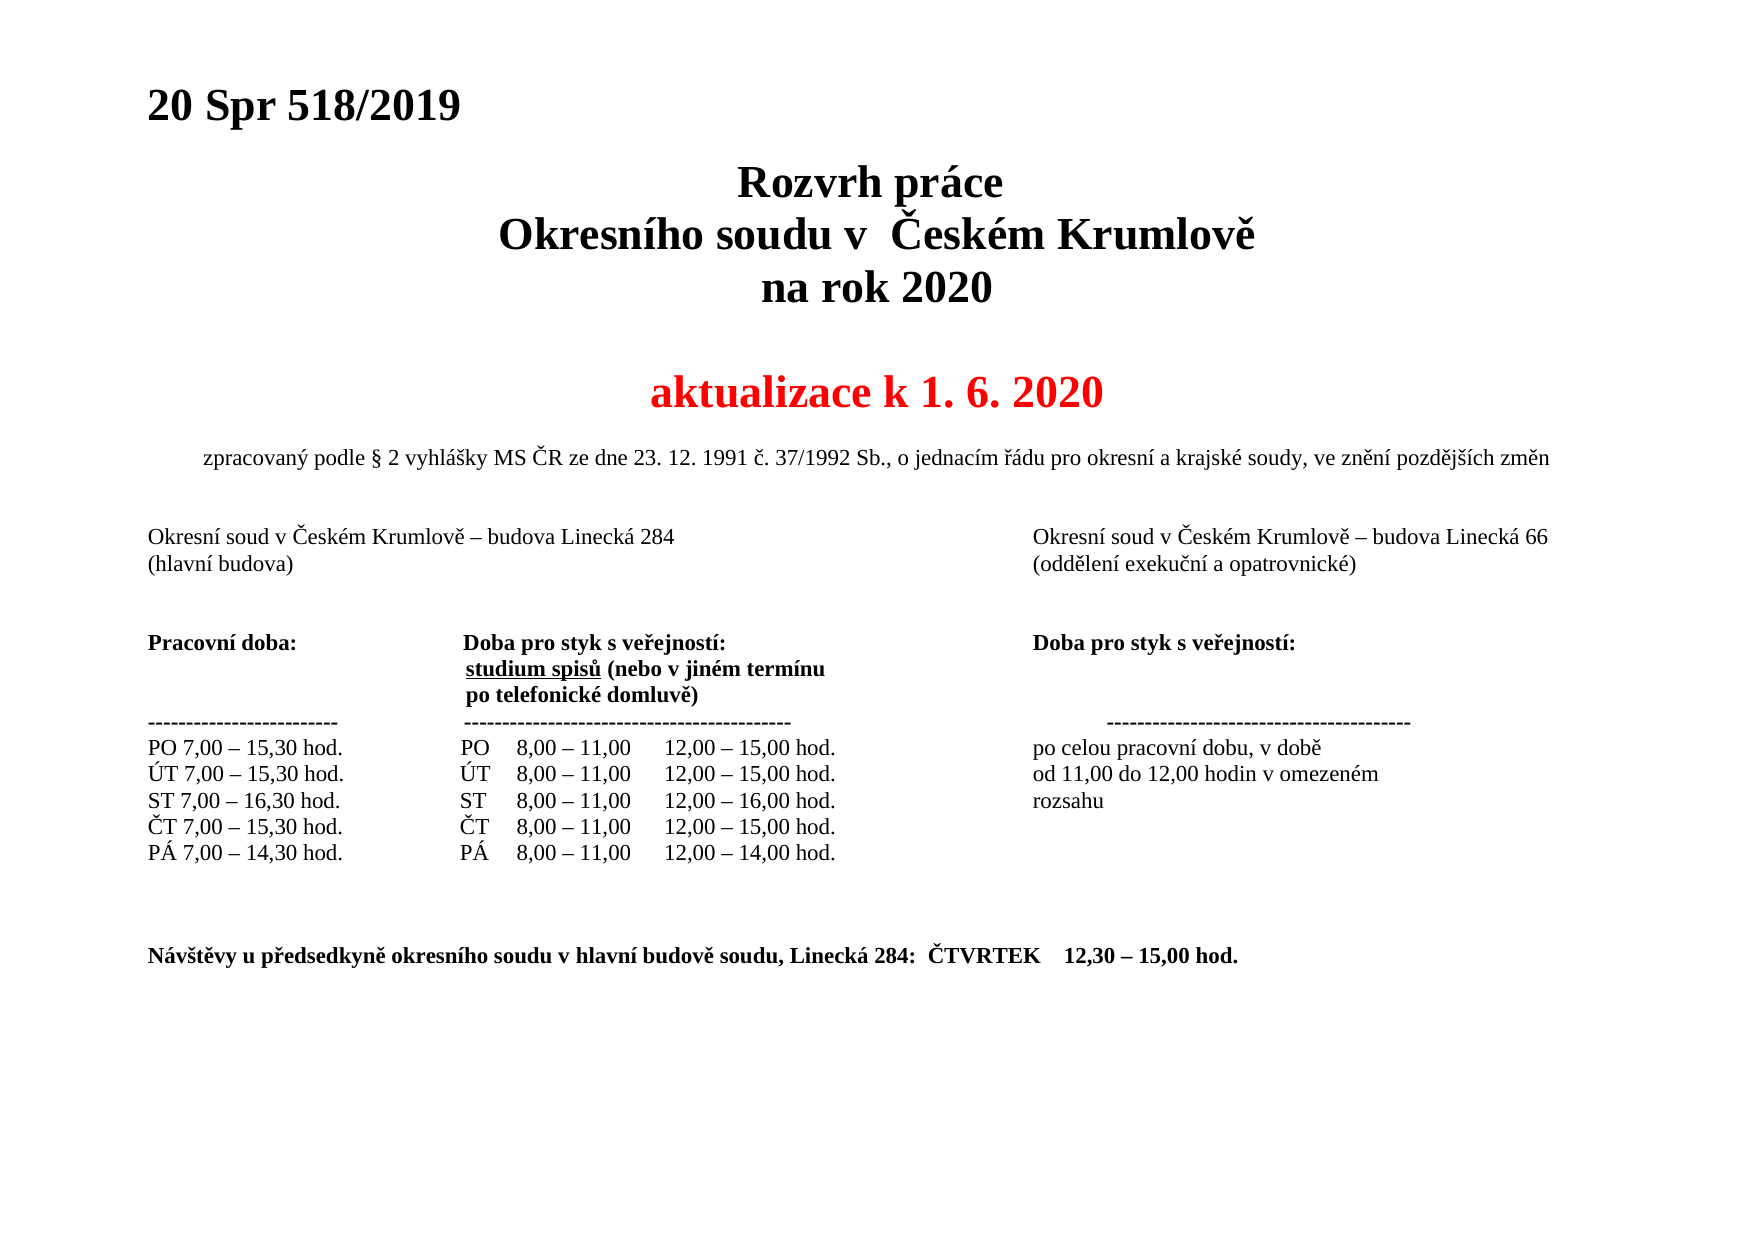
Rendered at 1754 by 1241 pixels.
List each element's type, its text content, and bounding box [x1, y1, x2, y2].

text ------------------------- ------------------------------------------- ---------------------------------------- [148, 708, 1606, 734]
text zpracovaný podle § 2 vyhlášky MS ČR ze dne 23. 12. 1991 č. 37/1992 Sb., o jednacím řádu pro okresní a krajské soudy, ve znění pozdějších změn [148, 444, 1606, 471]
text (hlavní budova) (oddělení exekuční a opatrovnické) [148, 549, 1606, 576]
text ÚT 7,00 – 15,30 hod. ÚT 8,00 – 11,00 12,00 – 15,00 hod. od 11,00 do 12,00 hodin v omezeném ST 7,00 – 16,30 hod. ST 8,00 – 11,00 12,00 – 16,00 hod. rozsahu [148, 760, 1606, 813]
text ČT 7,00 – 15,30 hod. ČT 8,00 – 11,00 12,00 – 15,00 hod. [148, 813, 1606, 839]
subtitle Rozvrh práce [664, 154, 1606, 207]
text po telefonické domluvě) [148, 681, 1606, 708]
text studium spisů (nebo v jiném termínu [148, 655, 1606, 681]
subtitle Okresní soud v Českém Krumlově – budova Linecká 284 Okresní soud v Českém Krumlově – budova Linecká 66 [148, 523, 1606, 549]
subtitle Okresního soudu v Českém Krumlově [148, 207, 1606, 260]
subtitle Návštěvy u předsedkyně okresního soudu v hlavní budově soudu, Linecká 284: ČTVRTEK 12,30 – 15,00 hod. [148, 943, 1606, 969]
text na rok 2020 [148, 260, 1606, 312]
text PÁ 7,00 – 14,30 hod. PÁ 8,00 – 11,00 12,00 – 14,00 hod. [148, 839, 1606, 866]
text PO 7,00 – 15,30 hod. PO 8,00 – 11,00 12,00 – 15,00 hod. po celou pracovní dobu, v době [148, 734, 1606, 760]
text aktualizace k 1. 6. 2020 [148, 365, 1606, 418]
text Pracovní doba: Doba pro styk s veřejností: Doba pro styk s veřejností: [148, 629, 1606, 655]
subtitle 20 Spr 518/2019 [148, 77, 1606, 130]
